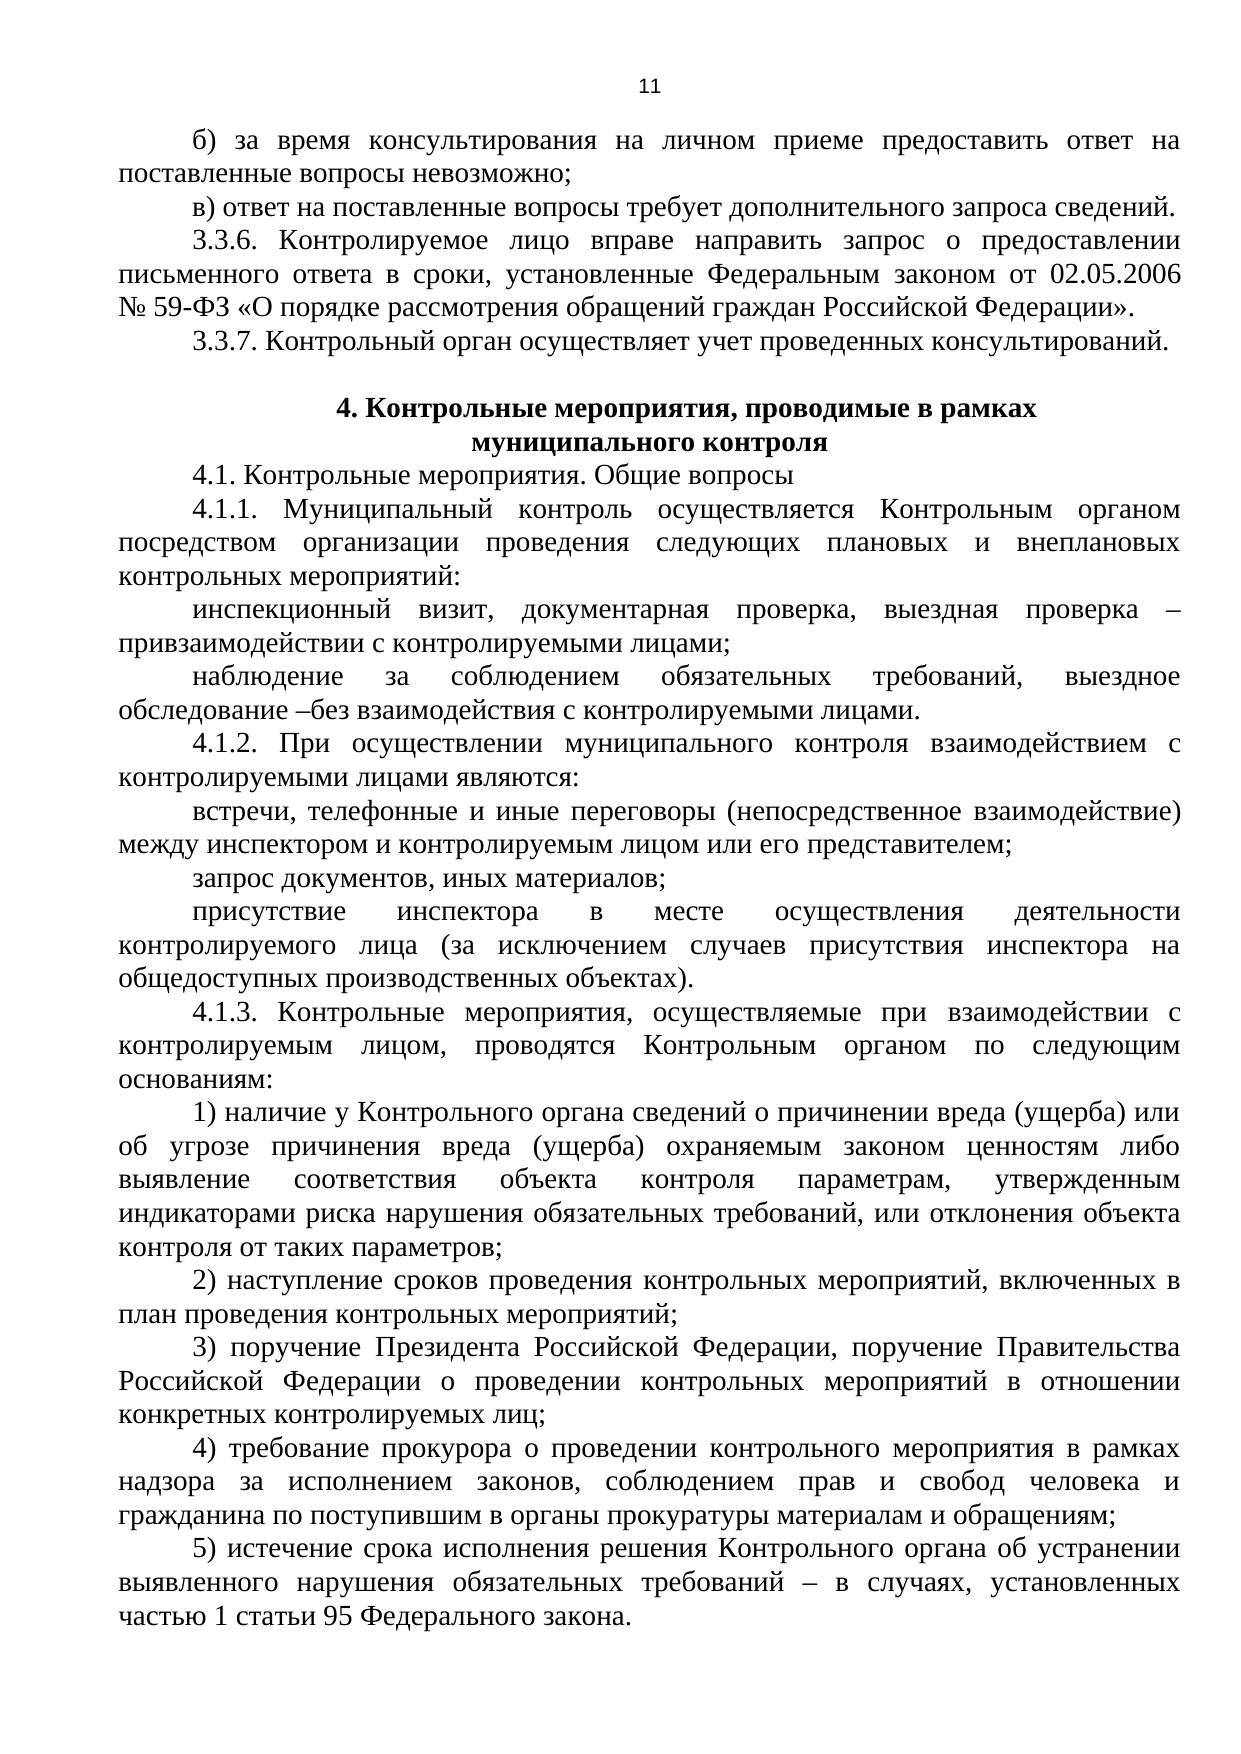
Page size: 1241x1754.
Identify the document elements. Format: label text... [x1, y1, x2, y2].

text инспекционный визит, документарная проверка, выездная проверка –привзаимодействии с контролируемыми лицами; [118, 591, 1181, 658]
list встречи, телефонные и иные переговоры (непосредственное взаимодействие) между инспектором и контролируемым лицом или его представителем; [118, 793, 1181, 860]
text 3.3.6. Контролируемое лицо вправе направить запрос о предоставлении письменного ответа в сроки, установленные Федеральным законом от 02.05.2006 № 59-ФЗ «О порядке рассмотрения обращений граждан Российской Федерации». [118, 222, 1181, 323]
text 4.1. Контрольные мероприятия. Общие вопросы [118, 457, 1181, 491]
list муниципального контроля [118, 424, 1181, 457]
list запрос документов, иных материалов; [118, 860, 1181, 893]
text 3) поручение Президента Российской Федерации, поручение Правительства Российской Федерации о проведении контрольных мероприятий в отношении конкретных контролируемых лиц; [118, 1329, 1181, 1430]
text в) ответ на поставленные вопросы требует дополнительного запроса сведений. [118, 189, 1181, 222]
text 4. Контрольные мероприятия, проводимые в рамках [118, 390, 1181, 424]
text б) за время консультирования на личном приеме предоставить ответ на поставленные вопросы невозможно; [118, 122, 1181, 189]
text наблюдение за соблюдением обязательных требований, выездное обследование –без взаимодействия с контролируемыми лицами. [118, 658, 1181, 726]
text 3.3.7. Контрольный орган осуществляет учет проведенных консультирований. [118, 323, 1181, 357]
list 4.1.1. Муниципальный контроль осуществляется Контрольным органом посредством организации проведения следующих плановых и внеплановых контрольных мероприятий: [118, 491, 1181, 591]
text 4) требование прокурора о проведении контрольного мероприятия в рамках надзора за исполнением законов, соблюдением прав и свобод человека и гражданина по поступившим в органы прокуратуры материалам и обращениям; [118, 1430, 1181, 1531]
text 2) наступление сроков проведения контрольных мероприятий, включенных в план проведения контрольных мероприятий; [118, 1262, 1181, 1329]
list присутствие инспектора в месте осуществления деятельности контролируемого лица (за исключением случаев присутствия инспектора на общедоступных производственных объектах). [118, 893, 1181, 994]
text 4.1.3. Контрольные мероприятия, осуществляемые при взаимодействии с контролируемым лицом, проводятся Контрольным органом по следующим основаниям: [118, 994, 1181, 1094]
text 5) истечение срока исполнения решения Контрольного органа об устранении выявленного нарушения обязательных требований – в случаях, установленных частью 1 статьи 95 Федерального закона. [118, 1531, 1181, 1631]
text 1) наличие у Контрольного органа сведений о причинении вреда (ущерба) или об угрозе причинения вреда (ущерба) охраняемым законом ценностям либо выявление соответствия объекта контроля параметрам, утвержденным индикаторами риска нарушения обязательных требований, или отклонения объекта контроля от таких параметров; [118, 1094, 1181, 1262]
list 4.1.2. При осуществлении муниципального контроля взаимодействием с контролируемыми лицами являются: [118, 726, 1181, 793]
